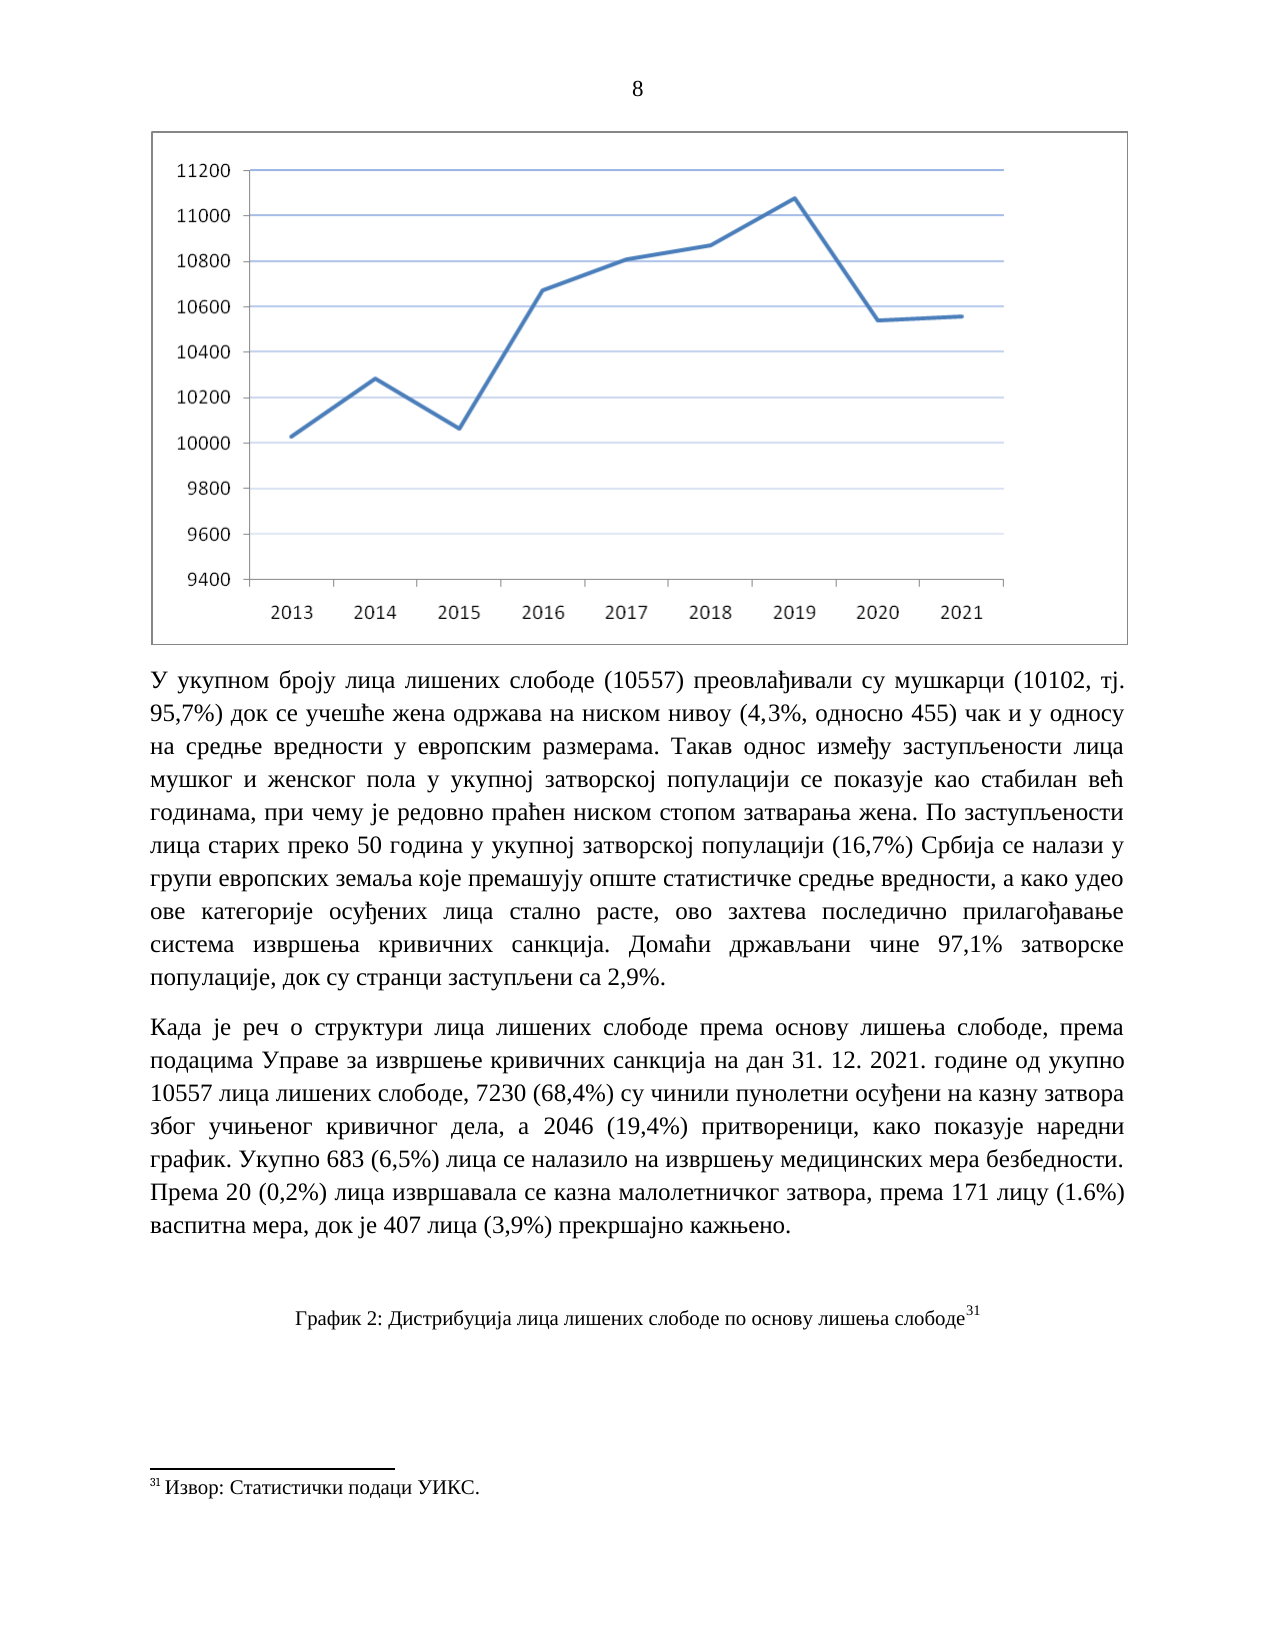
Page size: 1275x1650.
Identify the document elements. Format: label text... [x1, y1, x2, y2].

picture [150, 131, 1129, 645]
text График 2: Дистрибуција лица лишених слободе по основу лишења слободе [150, 1302, 1125, 1331]
text У укупном броју лица лишених слободе (10557) преовлађивали су мушкарци (10102, тј. 95,7%) док се учешће жена одржава на ниском нивоу (4,3%, односно 455) чак и у односу на средње вредности у европским размерама. Такав однос између заступљености лица мушког и женског пола у укупној затворској популацији се показује као стабилан већ годинама, при чему је редовно праћен ниском стопом затварања жена. По заступљености лица старих преко 50 година у укупној затворској популацији (16,7%) Србија се налази у групи европских земаља које премашују опште статистичке средње вредности, а како удео ове категорије осуђених лица стално расте, ово захтева последично прилагођавање система извршења кривичних санкција. Домаћи држављани чине 97,1% затворске популације, док су странци заступљени са 2,9%. [150, 666, 1125, 992]
text Када је реч о структури лица лишених слободе према основу лишења слободе, према подацима Управе за извршење кривичних санкција на дан 31. 12. 2021. године од укупно 10557 лица лишених слободе, 7230 (68,4%) су чинили пунолетни осуђени на казну затвора због учињеног кривичног дела, а 2046 (19,4%) притвореници, како показује наредни график. Укупно 683 (6,5%) лица се налазило на извршењу медицинских мера безбедности. Према 20 (0,2%) лица извршавала се казна малолетничког затвора, према 171 лицу (1.6%) васпитна мера, док је 407 лица (3,9%) прекршајно кажњено. [150, 1012, 1125, 1239]
